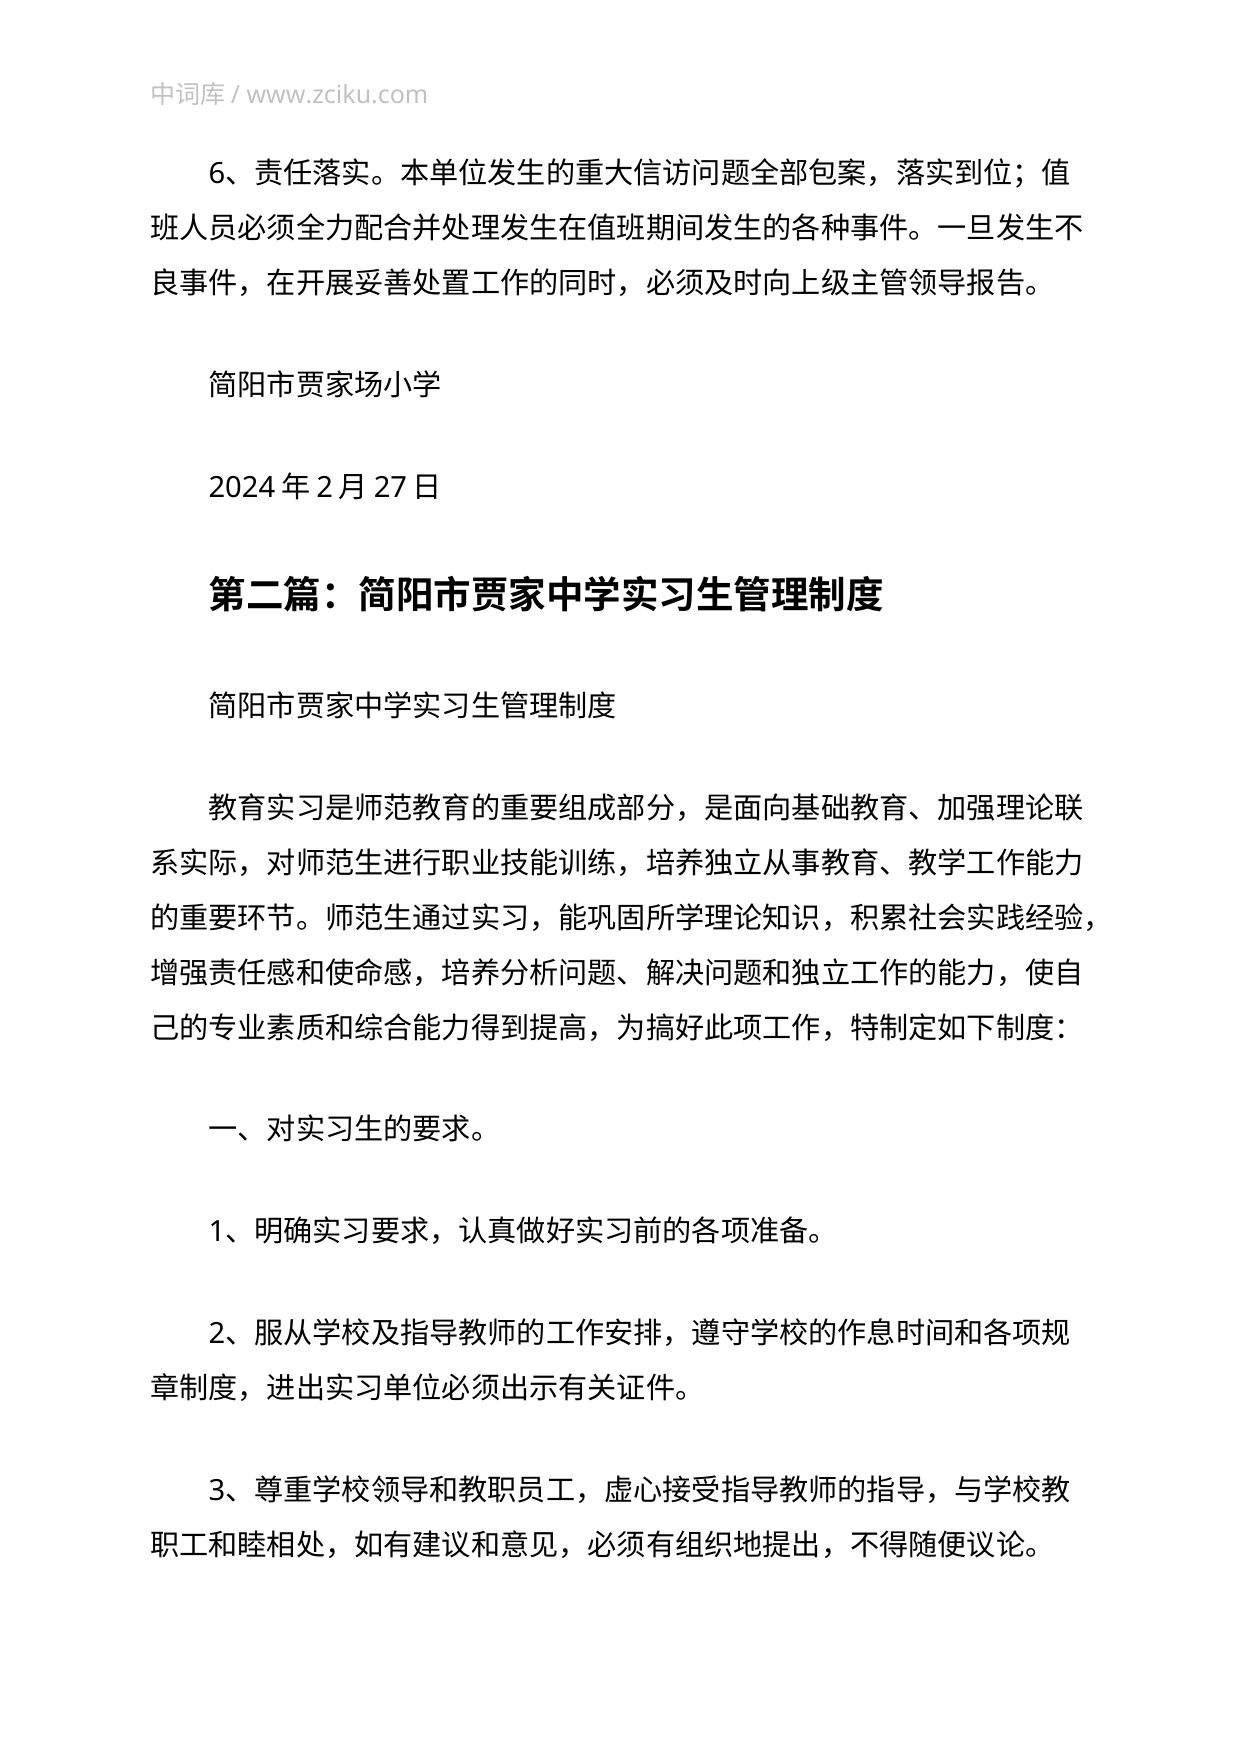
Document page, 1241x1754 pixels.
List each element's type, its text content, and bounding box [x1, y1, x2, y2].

text 1、明确实习要求，认真做好实习前的各项准备。 [150, 1208, 1090, 1250]
text 简阳市贾家场小学 [150, 362, 1090, 404]
text 教育实习是师范教育的重要组成部分，是面向基础教育、加强理论联系实际，对师范生进行职业技能训练，培养独立从事教育、教学工作能力的重要环节。师范生通过实习，能巩固所学理论知识，积累社会实践经验，增强责任感和使命感，培养分析问题、解决问题和独立工作的能力，使自己的专业素质和综合能力得到提高，为搞好此项工作，特制定如下制度： [150, 784, 1090, 1046]
text 6、责任落实。本单位发生的重大信访问题全部包案，落实到位；值班人员必须全力配合并处理发生在值班期间发生的各种事件。一旦发生不良事件，在开展妥善处置工作的同时，必须及时向上级主管领导报告。 [150, 150, 1090, 302]
text 3、尊重学校领导和教职员工，虚心接受指导教师的指导，与学校教职工和睦相处，如有建议和意见，必须有组织地提出，不得随便议论。 [150, 1466, 1090, 1564]
text 第二篇：简阳市贾家中学实习生管理制度 [150, 565, 1090, 620]
text 2、服从学校及指导教师的工作安排，遵守学校的作息时间和各项规章制度，进出实习单位必须出示有关证件。 [150, 1310, 1090, 1407]
text 一、对实习生的要求。 [150, 1106, 1090, 1148]
text 2024年2月27日 [150, 463, 1090, 506]
text 简阳市贾家中学实习生管理制度 [150, 683, 1090, 725]
